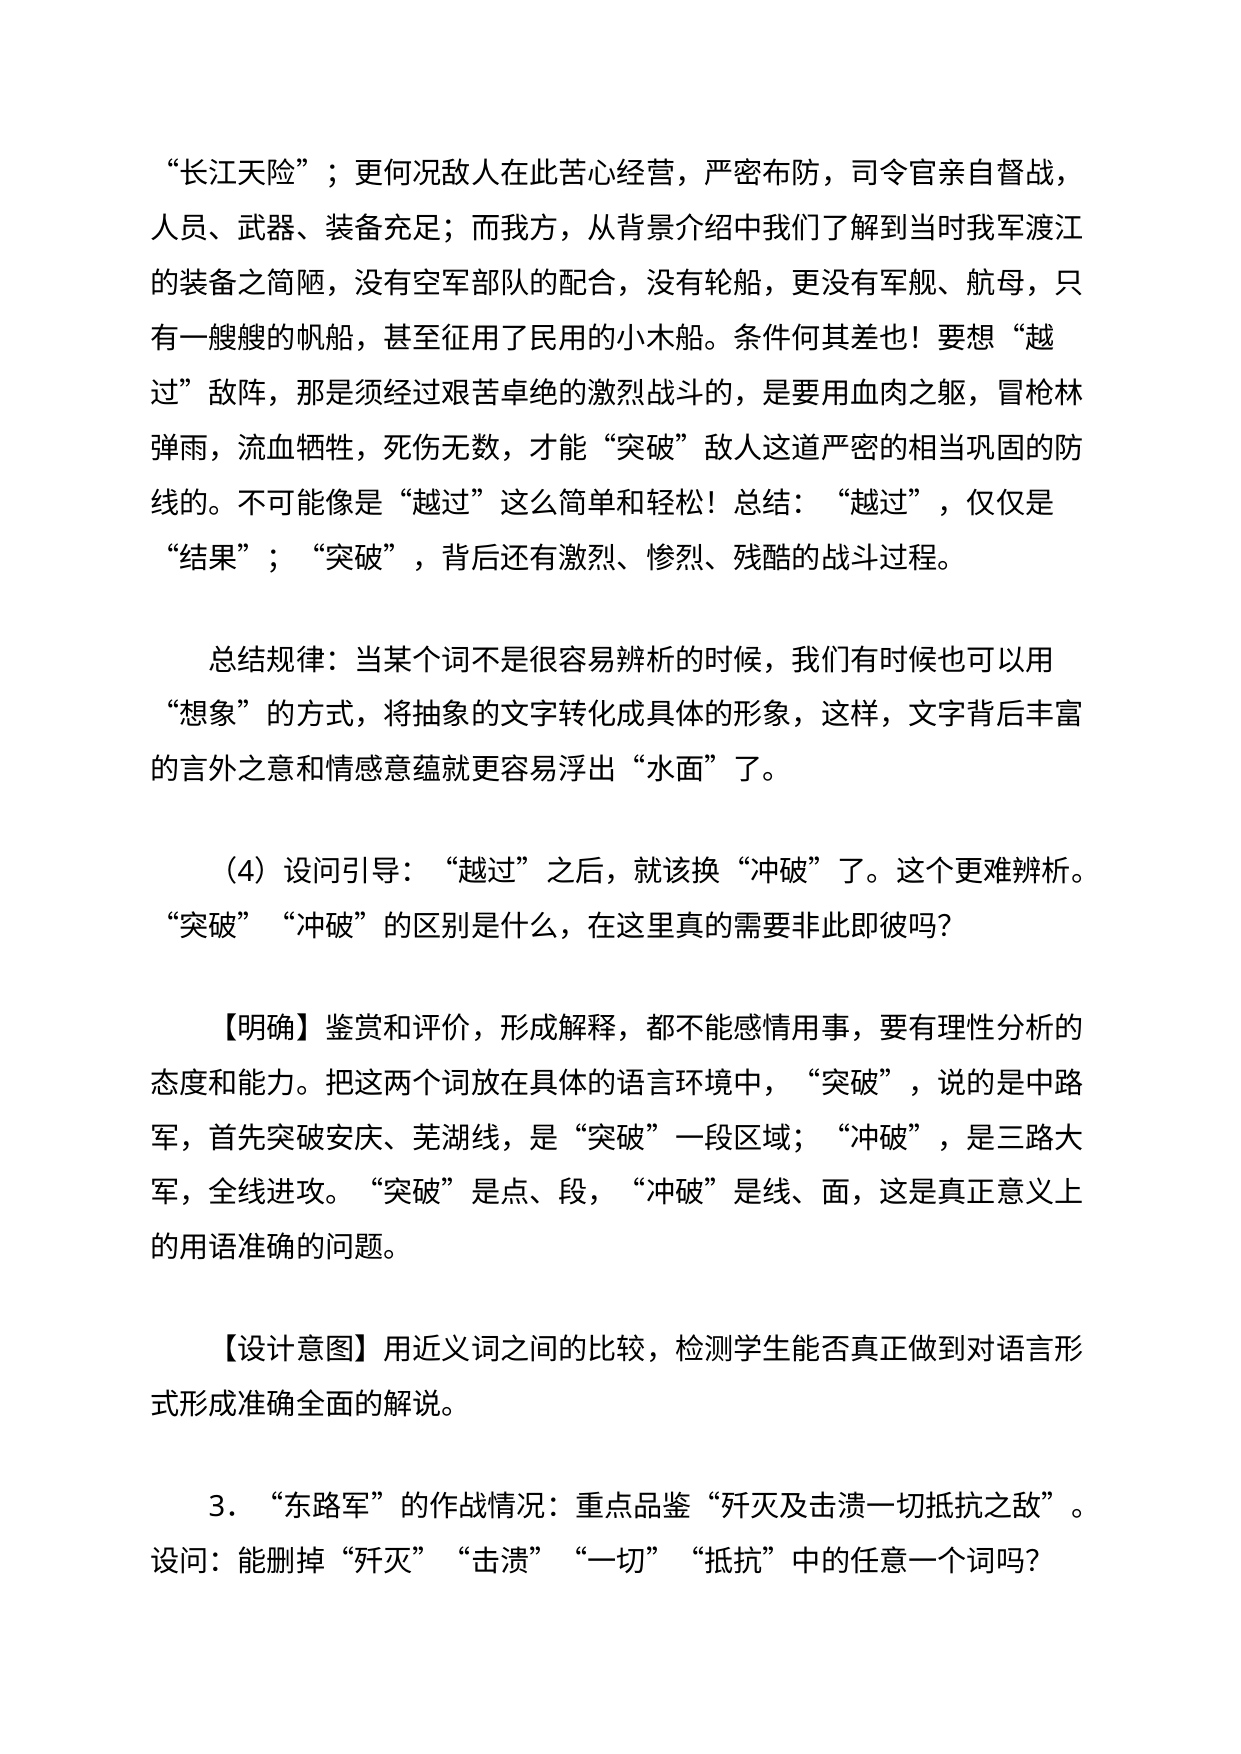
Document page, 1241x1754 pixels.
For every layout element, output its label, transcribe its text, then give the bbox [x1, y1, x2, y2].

text 【明确】鉴赏和评价，形成解释，都不能感情用事，要有理性分析的态度和能力。把这两个词放在具体的语言环境中，“突破”，说的是中路军，首先突破安庆、芜湖线，是“突破”一段区域；“冲破”，是三路大军，全线进攻。“突破”是点、段，“冲破”是线、面，这是真正意义上的用语准确的问题。 [150, 1004, 1090, 1266]
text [150, 150, 1090, 577]
text 【设计意图】用近义词之间的比较，检测学生能否真正做到对语言形式形成准确全面的解说。 [150, 1326, 1090, 1423]
text 3．“东路军”的作战情况：重点品鉴“歼灭及击溃一切抵抗之敌”。设问：能删掉“歼灭”“击溃”“一切”“抵抗”中的任意一个词吗？ [150, 1482, 1090, 1580]
text 总结规律：当某个词不是很容易辨析的时候，我们有时候也可以用“想象”的方式，将抽象的文字转化成具体的形象，这样，文字背后丰富的言外之意和情感意蕴就更容易浮出“水面”了。 [150, 636, 1090, 788]
text （4）设问引导：“越过”之后，就该换“冲破”了。这个更难辨析。“突破”“冲破”的区别是什么，在这里真的需要非此即彼吗？ [150, 848, 1090, 945]
